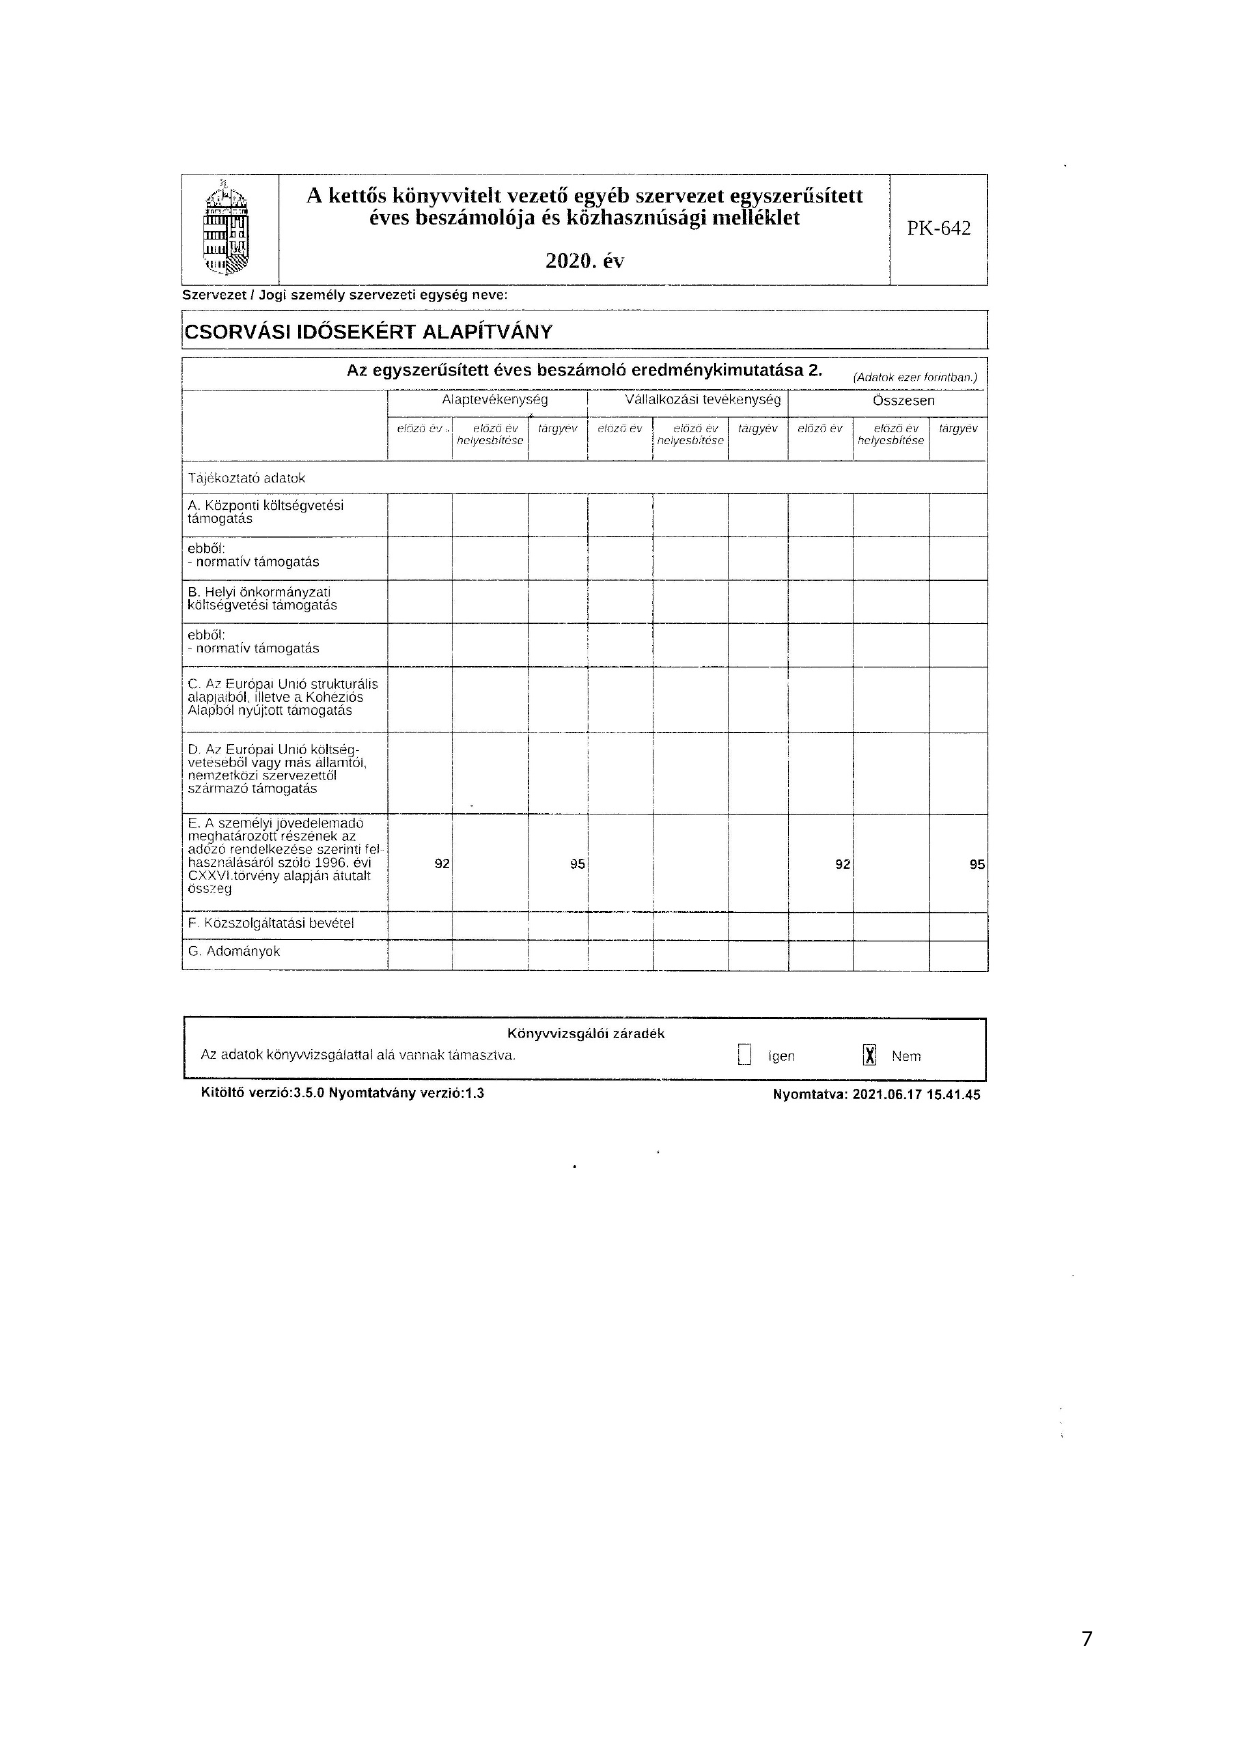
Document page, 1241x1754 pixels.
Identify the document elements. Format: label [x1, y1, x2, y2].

picture [147, 147, 1093, 1449]
